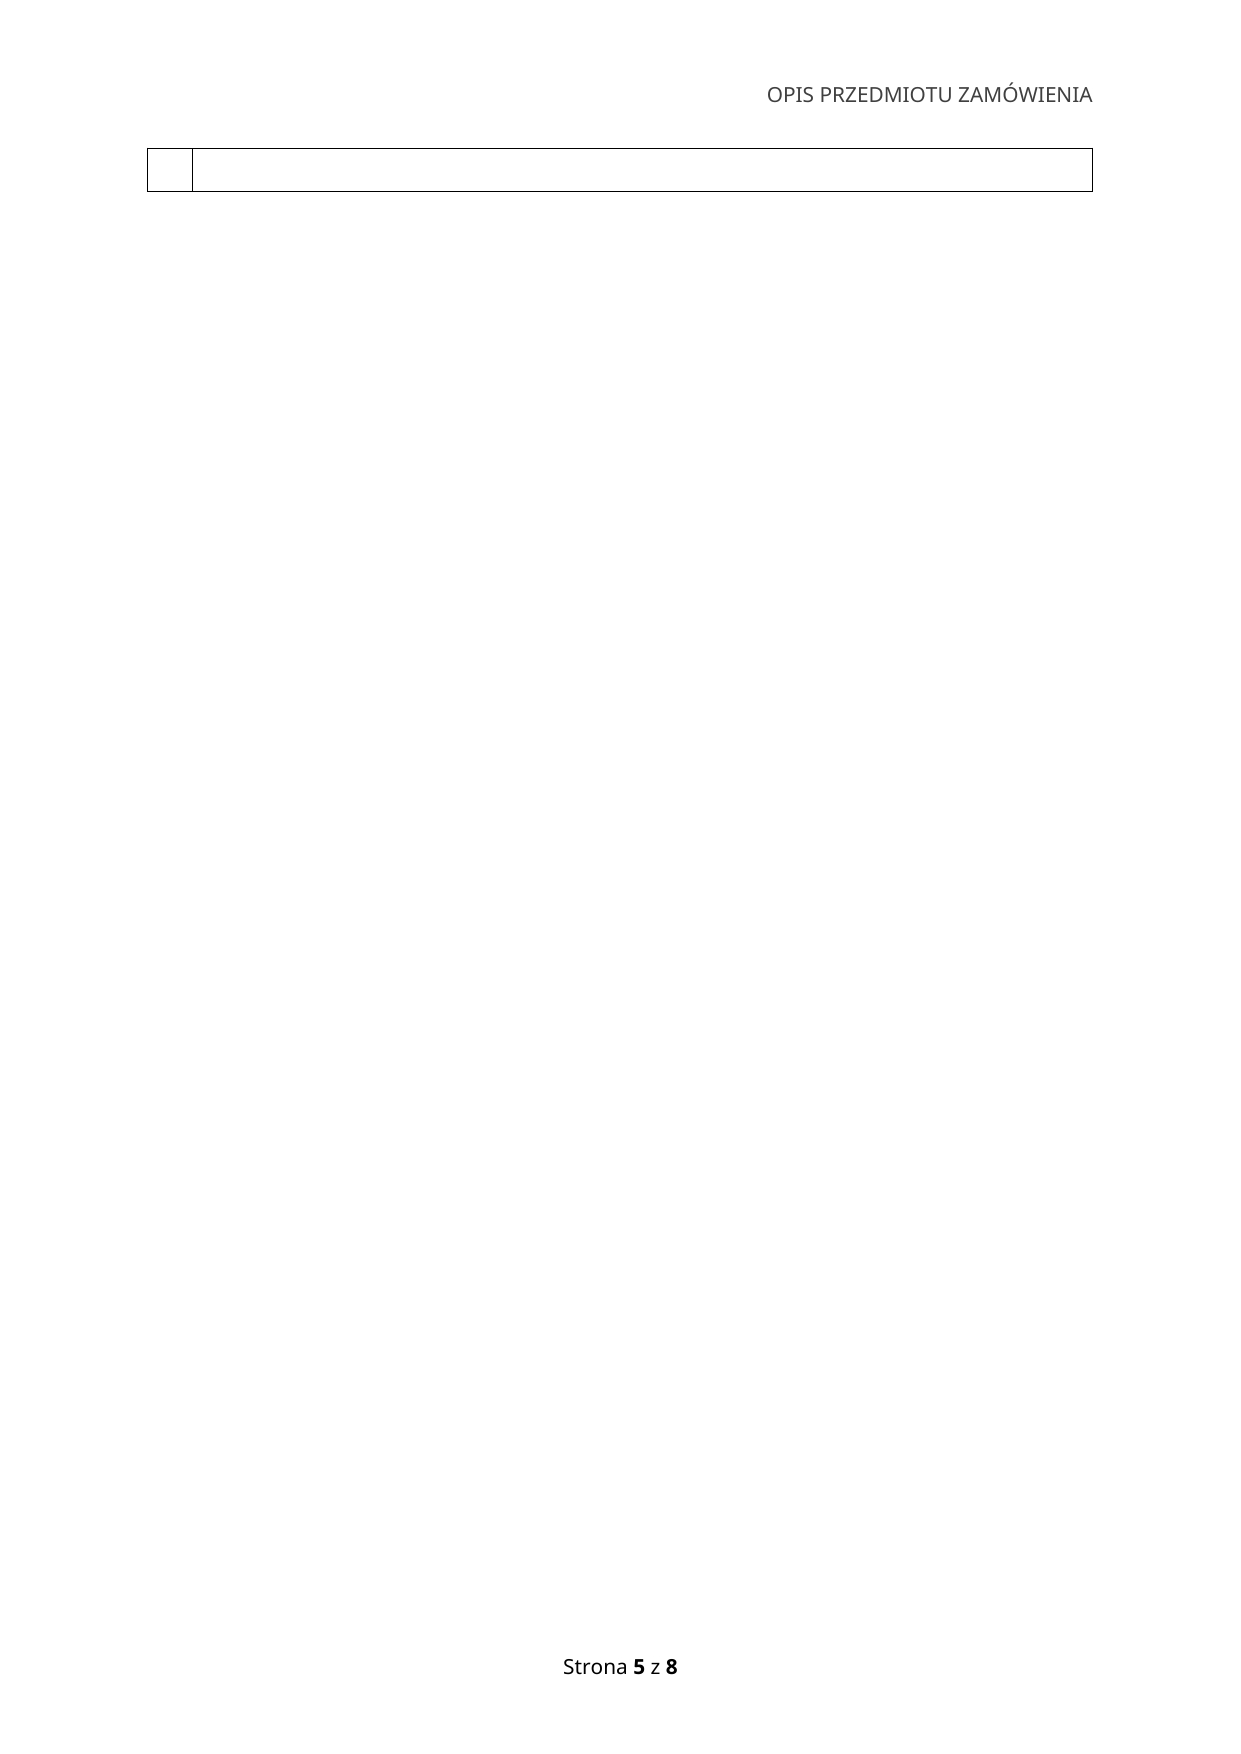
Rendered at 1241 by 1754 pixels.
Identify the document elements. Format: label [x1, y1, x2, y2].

table_cell [193, 149, 1092, 191]
table_cell [148, 149, 192, 191]
